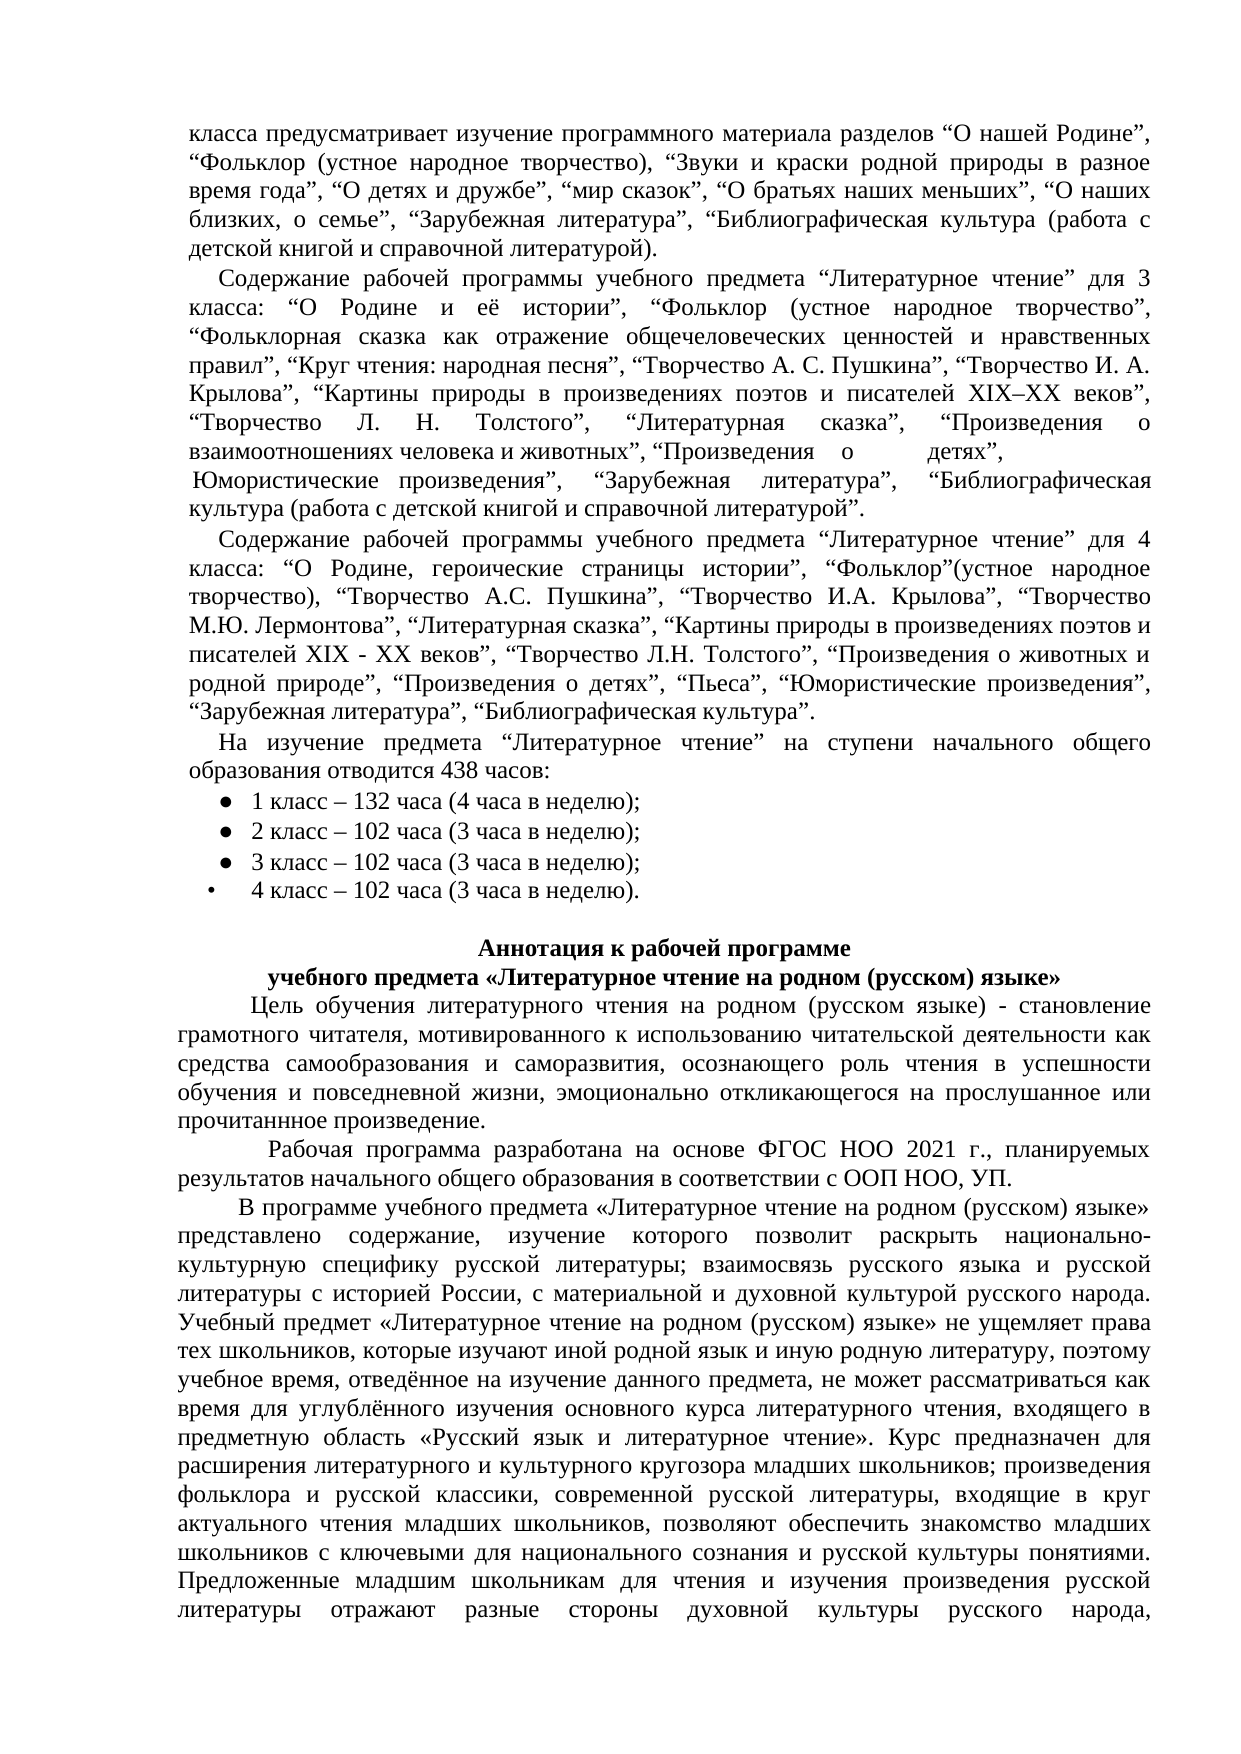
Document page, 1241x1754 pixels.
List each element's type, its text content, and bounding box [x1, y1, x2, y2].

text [177, 1192, 1152, 1623]
subtitle учебного предмета «Литературное чтение на родном (русском) языке» [177, 962, 1152, 991]
list Содержание рабочей программы учебного предмета “Литературное чтение” для 4 класса: “О Родине, героические страницы истории”, “Фольклор”(устное народное творчество), “Творчество А.С. Пушкина”, “Творчество И.А. Крылова”, “Творчество М.Ю. Лермонтова”, “Литературная сказка”, “Картины природы в произведениях поэтов и писателей XIX - XX веков”, “Творчество Л.Н. Толстого”, “Произведения о животных и родной природе”, “Произведения о детях”, “Пьеса”, “Юмористические произведения”, “Зарубежная литература”, “Библиографическая культура”. [188, 524, 1152, 725]
list На изучение предмета “Литературное чтение” на ступени начального общего образования отводится 438 часов: [188, 727, 1152, 784]
list ● 2 класс – 102 часа (3 часа в неделю); [188, 816, 1152, 845]
text Рабочая программа разработана на основе ФГОС НОО 2021 г., планируемых результатов начального общего образования в соответствии с ООП НОО, УП. [177, 1134, 1152, 1192]
list • 4 класс – 102 часа (3 часа в неделю). [177, 876, 1152, 904]
list Содержание рабочей программы учебного предмета “Литературное чтение” для 3 класса: “О Родине и её истории”, “Фольклор (устное народное творчество”, “Фольклорная сказка как отражение общечеловеческих ценностей и нравственных правил”, “Круг чтения: народная песня”, “Творчество А. С. Пушкина”, “Творчество И. А. Крылова”, “Картины природы в произведениях поэтов и писателей ХIХ–ХХ веков”, “Творчество Л. Н. Толстого”, “Литературная сказка”, “Произведения о взаимоотношениях человека и животных”, “Произведения о детях”, Юмористические произведения”, “Зарубежная литература”, “Библиографическая культура (работа с детской книгой и справочной литературой”. [188, 263, 1152, 522]
list ● 3 класс – 102 часа (3 часа в неделю); [188, 847, 1152, 876]
text Цель обучения литературного чтения на родном (русском языке) - становление грамотного читателя, мотивированного к использованию читательской деятельности как средства самообразования и саморазвития, осознающего роль чтения в успешности обучения и повседневной жизни, эмоционально откликающегося на прослушанное или прочитаннное произведение. [177, 991, 1152, 1134]
subtitle Аннотация к рабочей программе [177, 933, 1152, 962]
list ● 1 класс – 132 часа (4 часа в неделю); [188, 786, 1152, 815]
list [188, 118, 1152, 262]
